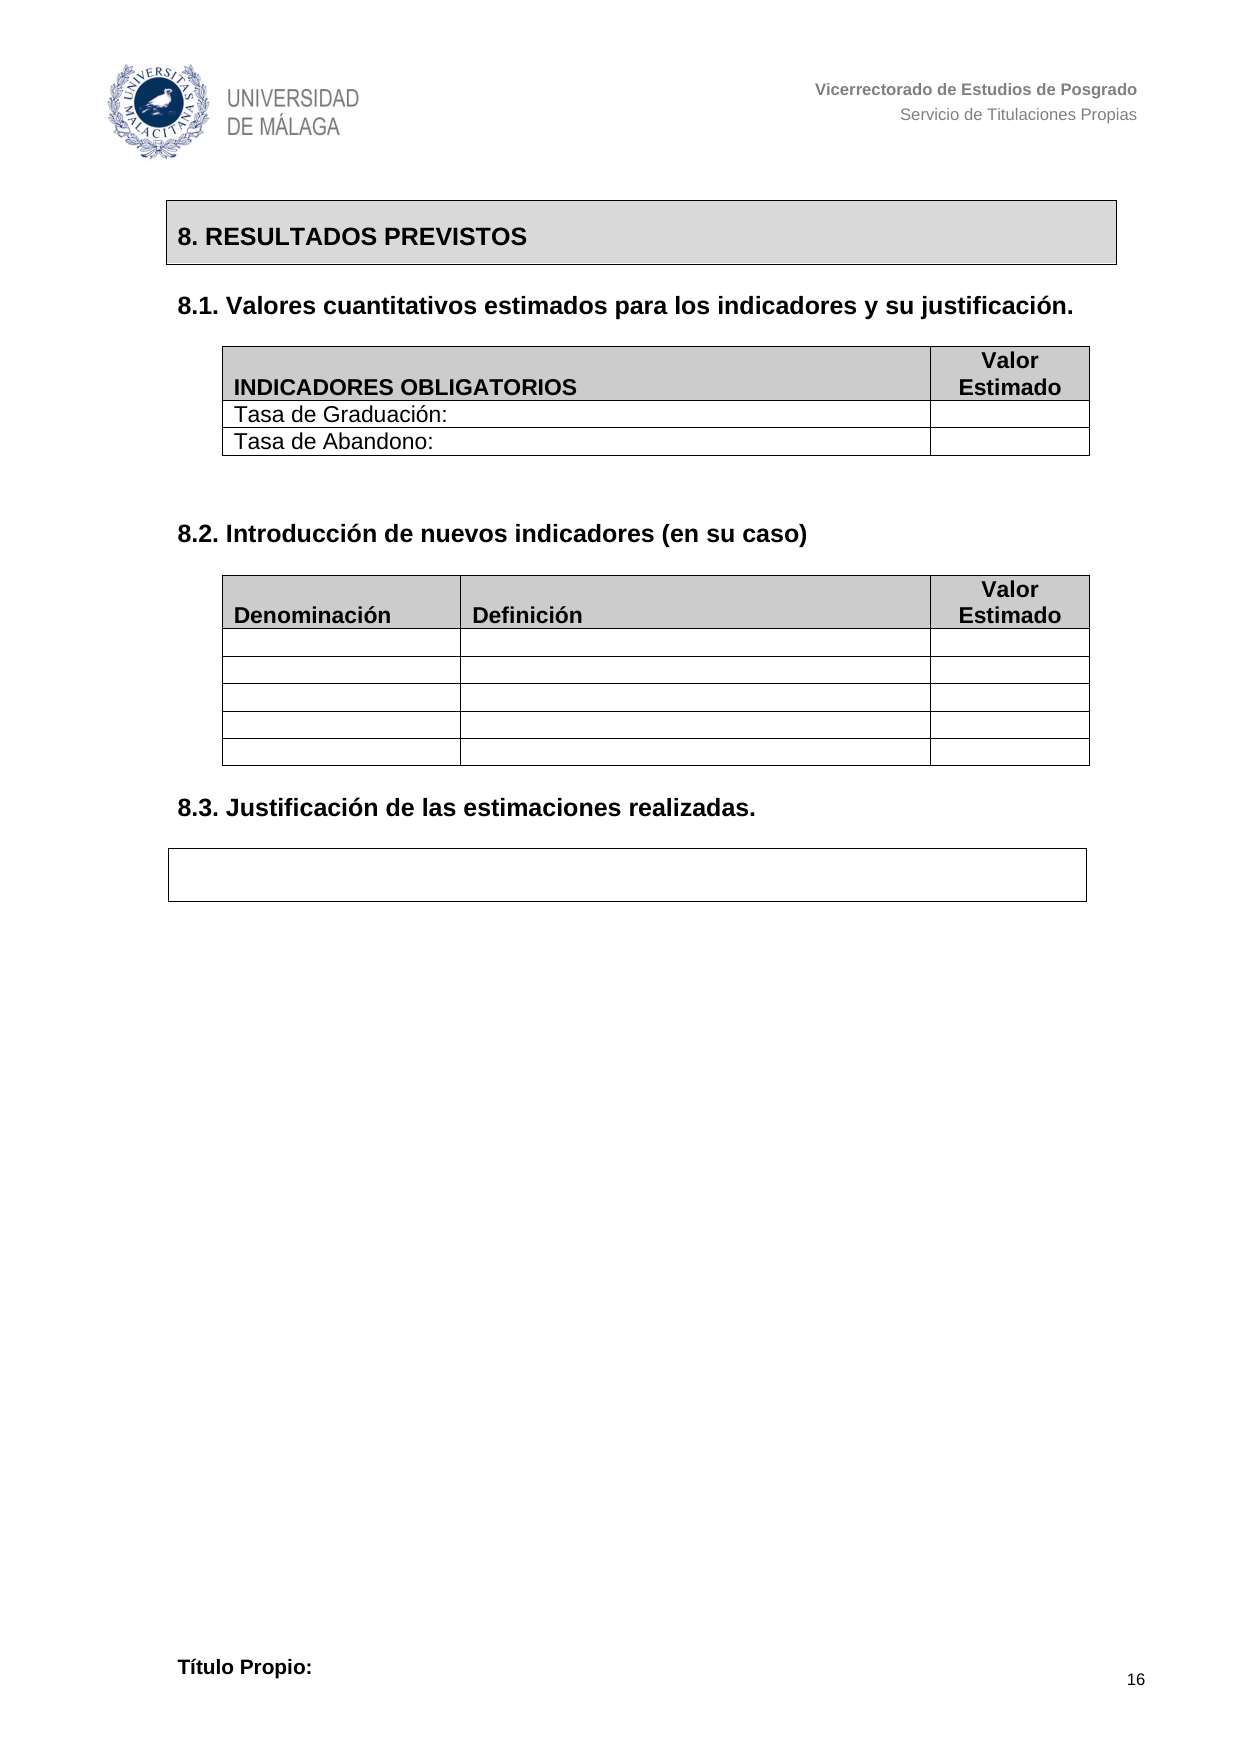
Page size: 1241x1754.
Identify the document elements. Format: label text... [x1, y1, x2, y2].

table_cell [931, 428, 1089, 454]
text 8.3. Justificación de las estimaciones realizadas. [177, 793, 1078, 821]
table_header 8. RESULTADOS PREVISTOS [167, 201, 1116, 263]
picture [102, 56, 365, 168]
table_cell [931, 684, 1089, 711]
text 8.2. Introducción de nuevos indicadores (en su caso) [177, 519, 1078, 548]
table_cell [461, 629, 930, 656]
table_cell Tasa de Abandono: [223, 428, 930, 454]
table_cell [461, 739, 930, 765]
text 8.1. Valores cuantitativos estimados para los indicadores y su justificación. [177, 291, 1078, 320]
table_header Denominación [223, 576, 460, 628]
table_cell [223, 684, 460, 711]
table_header Definición [461, 576, 930, 628]
table_cell [461, 657, 930, 683]
table_cell [461, 712, 930, 738]
table_cell [223, 657, 460, 683]
table_cell [931, 739, 1089, 765]
table_cell [223, 712, 460, 738]
table_cell [931, 712, 1089, 738]
table_cell [931, 401, 1089, 427]
table_cell [931, 629, 1089, 656]
table_header Valor Estimado [931, 347, 1089, 400]
table_header INDICADORES OBLIGATORIOS [223, 347, 930, 400]
table_cell Tasa de Graduación: [223, 401, 930, 427]
table_cell [223, 629, 460, 656]
table_cell [931, 657, 1089, 683]
table_cell [223, 739, 460, 765]
table_header Valor Estimado [931, 576, 1089, 628]
table_cell [461, 684, 930, 711]
